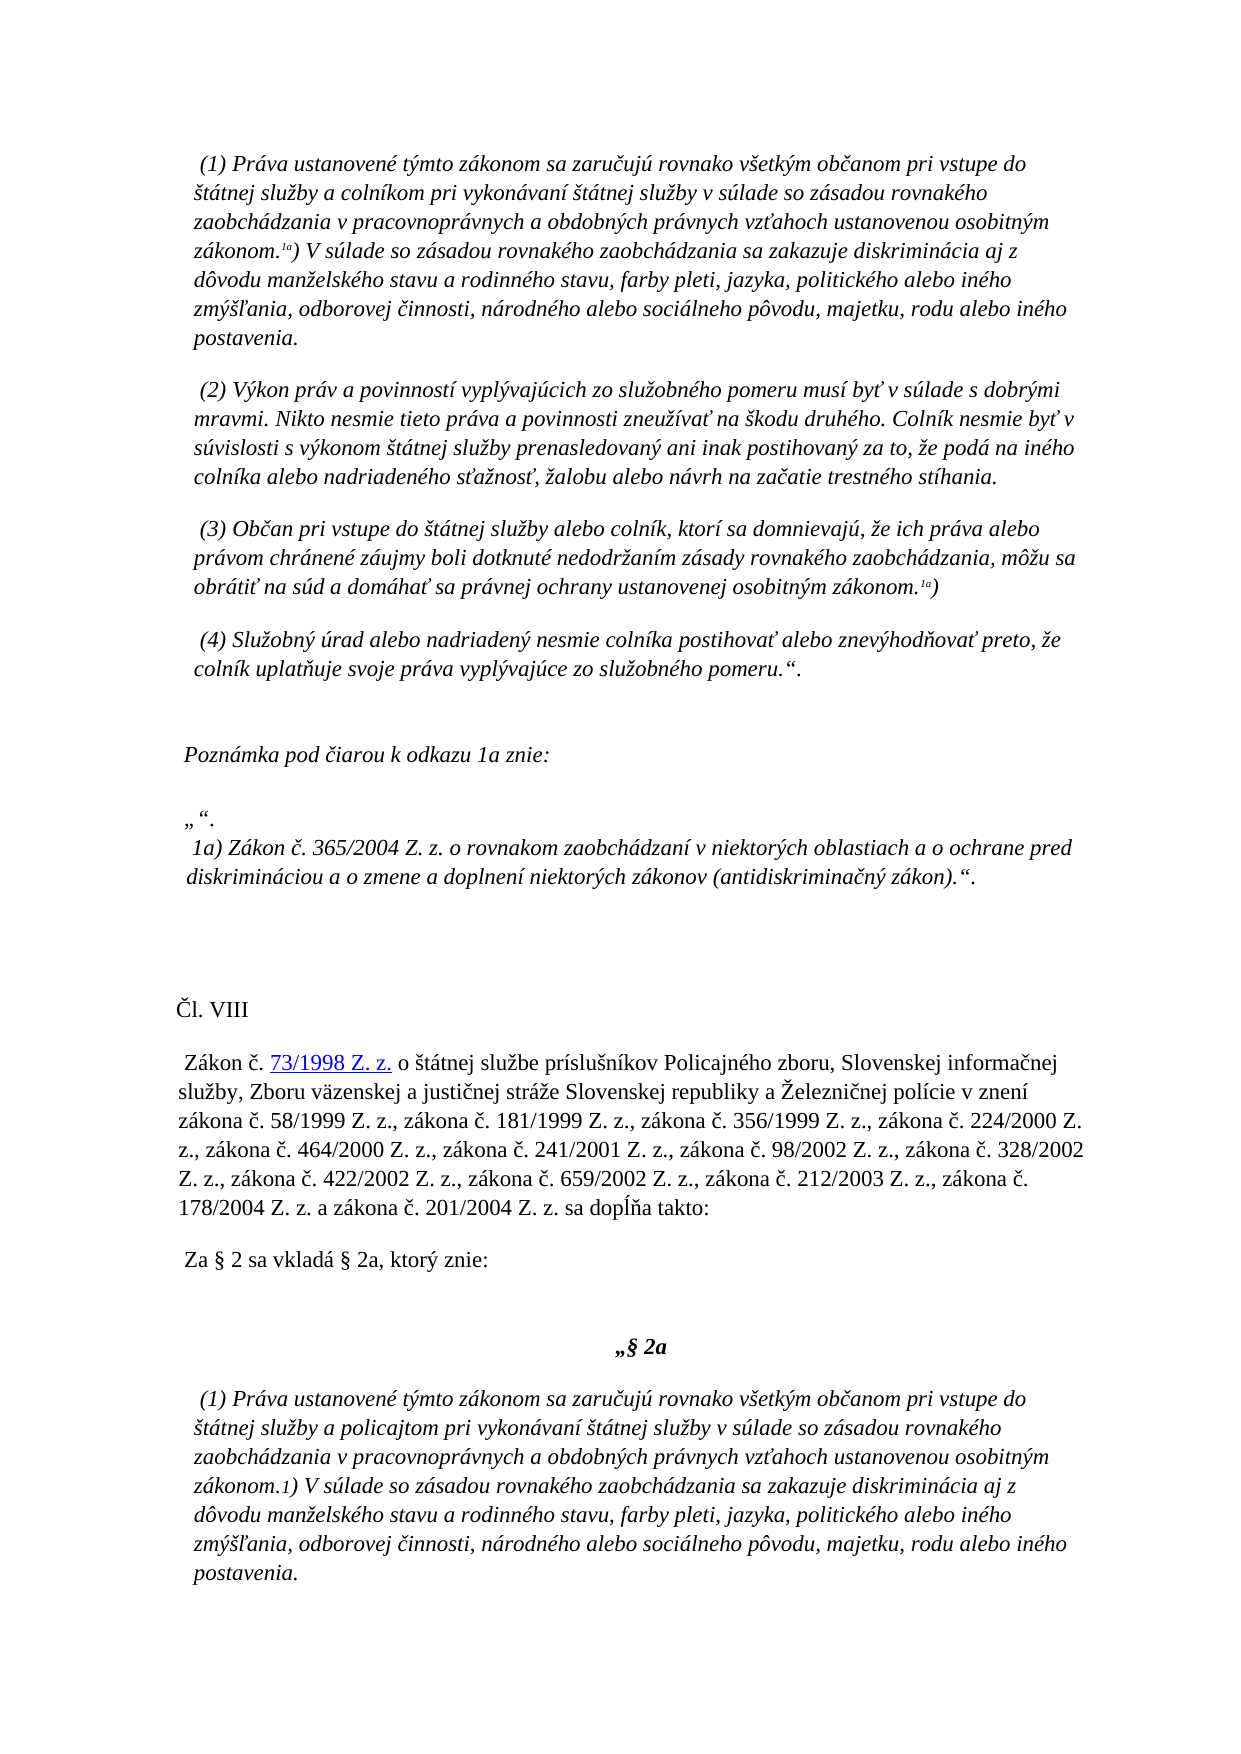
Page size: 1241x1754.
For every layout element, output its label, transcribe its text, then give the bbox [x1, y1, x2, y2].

text Za § 2 sa vkladá § 2a, ktorý znie: [178, 1246, 1090, 1272]
text Poznámka pod čiarou k odkazu 1a znie: [178, 741, 1090, 768]
text (1) Práva ustanovené týmto zákonom sa zaručujú rovnako všetkým občanom pri vstupe do štátnej služby a policajtom pri vykonávaní štátnej služby v súlade so zásadou rovnakého zaobchádzania v pracovnoprávnych a obdobných právnych vzťahoch ustanovenou osobitným zákonom.1) V súlade so zásadou rovnakého zaobchádzania sa zakazuje diskriminácia aj z dôvodu manželského stavu a rodinného stavu, farby pleti, jazyka, politického alebo iného zmýšľania, odborovej činnosti, národného alebo sociálneho pôvodu, majetku, rodu alebo iného postavenia. [194, 1385, 1090, 1585]
text Čl. VIII [170, 996, 1090, 1023]
text (1) Práva ustanovené týmto zákonom sa zaručujú rovnako všetkým občanom pri vstupe do štátnej služby a colníkom pri vykonávaní štátnej služby v súlade so zásadou rovnakého zaobchádzania v pracovnoprávnych a obdobných právnych vzťahoch ustanovenou osobitným zákonom.1a) V súlade so zásadou rovnakého zaobchádzania sa zakazuje diskriminácia aj z dôvodu manželského stavu a rodinného stavu, farby pleti, jazyka, politického alebo iného zmýšľania, odborovej činnosti, národného alebo sociálneho pôvodu, majetku, rodu alebo iného postavenia. [194, 150, 1090, 350]
text Zákon č. 73/1998 Z. z. o štátnej službe príslušníkov Policajného zboru, Slovenskej informačnej služby, Zboru väzenskej a justičnej stráže Slovenskej republiky a Železničnej polície v znení zákona č. 58/1999 Z. z., zákona č. 181/1999 Z. z., zákona č. 356/1999 Z. z., zákona č. 224/2000 Z. z., zákona č. 464/2000 Z. z., zákona č. 241/2001 Z. z., zákona č. 98/2002 Z. z., zákona č. 328/2002 Z. z., zákona č. 422/2002 Z. z., zákona č. 659/2002 Z. z., zákona č. 212/2003 Z. z., zákona č. 178/2004 Z. z. a zákona č. 201/2004 Z. z. sa dopĺňa takto: [178, 1049, 1090, 1220]
text (3) Občan pri vstupe do štátnej služby alebo colník, ktorí sa domnievajú, že ich práva alebo právom chránené záujmy boli dotknuté nedodržaním zásady rovnakého zaobchádzania, môžu sa obrátiť na súd a domáhať sa právnej ochrany ustanovenej osobitným zákonom.1a) [194, 515, 1090, 600]
text „“. [178, 805, 1090, 831]
text (4) Služobný úrad alebo nadriadený nesmie colníka postihovať alebo znevýhodňovať preto, že colník uplatňuje svoje práva vyplývajúce zo služobného pomeru.“. [194, 626, 1090, 681]
text „§ 2a [186, 1333, 1090, 1359]
text (2) Výkon práv a povinností vyplývajúcich zo služobného pomeru musí byť v súlade s dobrými mravmi. Nikto nesmie tieto práva a povinnosti zneužívať na škodu druhého. Colník nesmie byť v súvislosti s výkonom štátnej služby prenasledovaný ani inak postihovaný za to, že podá na iného colníka alebo nadriadeného sťažnosť, žalobu alebo návrh na začatie trestného stíhania. [194, 376, 1090, 489]
text 1a) Zákon č. 365/2004 Z. z. o rovnakom zaobchádzaní v niektorých oblastiach a o ochrane pred diskrimináciou a o zmene a doplnení niektorých zákonov (antidiskriminačný zákon).“. [186, 834, 1090, 889]
